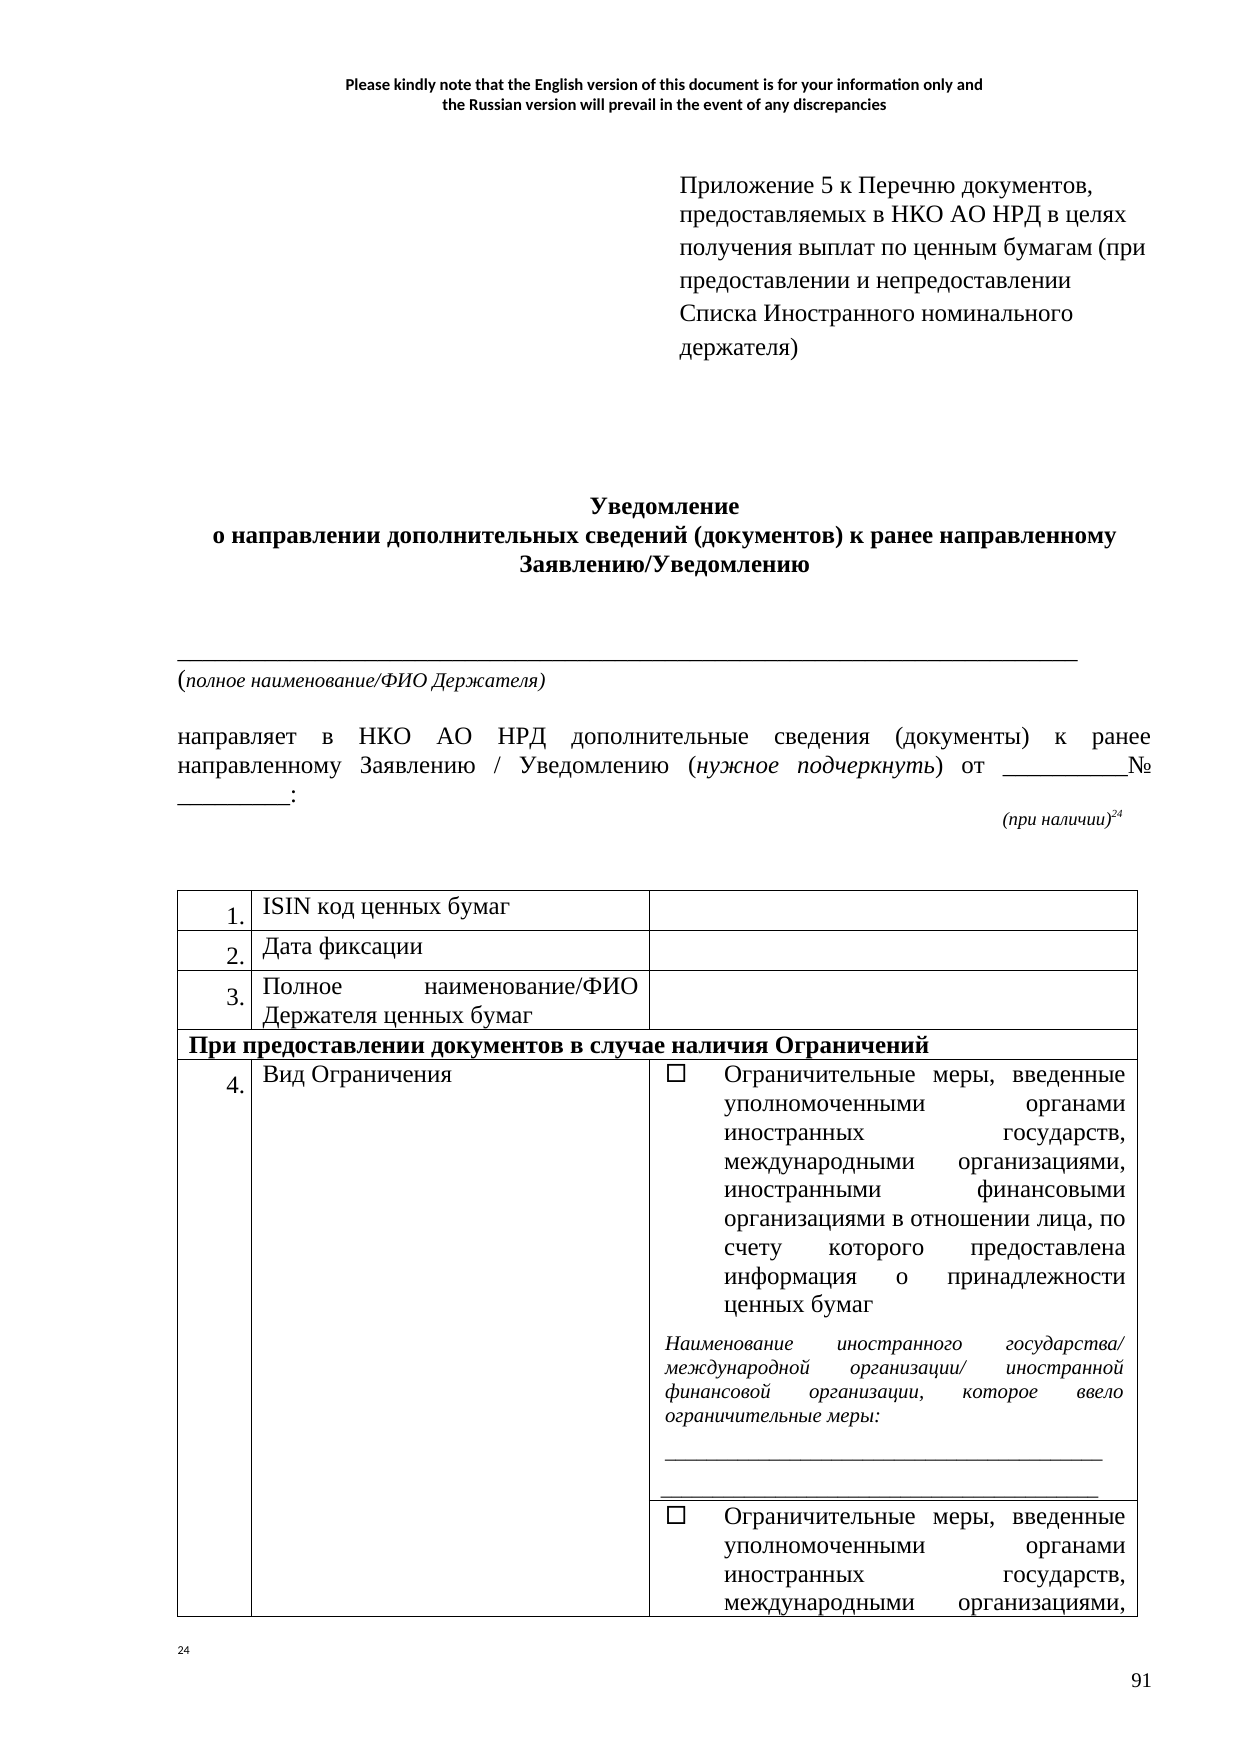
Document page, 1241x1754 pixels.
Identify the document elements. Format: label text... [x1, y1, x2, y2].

text (полное наименование/ФИО Держателя) [177, 664, 1152, 693]
text предоставляемых в НКО АО НРД в целях получения выплат по ценным бумагам (при предоставлении и непредоставлении Списка Иностранного номинального держателя) [679, 199, 1152, 360]
table_cell [178, 971, 251, 1029]
table_cell [178, 931, 251, 970]
text (при наличии) [177, 808, 1152, 829]
table_cell [650, 931, 1137, 970]
table_header [178, 891, 251, 930]
table_cell [650, 971, 1137, 1029]
table_header [650, 891, 1137, 930]
text о направлении дополнительных сведений (документов) к ранее направленному Заявлению/Уведомлению [177, 520, 1152, 578]
table_cell При предоставлении документов в случае наличия Ограничений [178, 1030, 1137, 1058]
table_cell Ограничительные меры, введенные уполномоченными органами иностранных государств, международными организациями, иностранными финансовыми организациями в отношении лица, по счету которого предоставлена информация о принадлежности ценных бумаг Наименование иностранного государства/ международной организации/ иностранной финансовой организации, которое ввело ограничительные меры: __________________________________________ __________________________________________ [650, 1060, 1137, 1500]
table_cell Вид Ограничения [252, 1060, 649, 1616]
table_cell Полное наименование/ФИО Держателя ценных бумаг [252, 971, 649, 1029]
table_header ISIN код ценных бумаг [252, 891, 649, 930]
subtitle Приложение 5 к Перечню документов, [679, 170, 1152, 199]
table_cell Дата фиксации [252, 931, 649, 970]
table_cell [178, 1060, 251, 1616]
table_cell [650, 1501, 1137, 1616]
text Уведомление [177, 491, 1152, 520]
text ________________________________________________________________________ [177, 635, 1152, 664]
text направляет в НКО АО НРД дополнительные сведения (документы) к ранее направленному Заявлению / Уведомлению (нужное подчеркнуть) от __________№ _________: [177, 721, 1152, 808]
